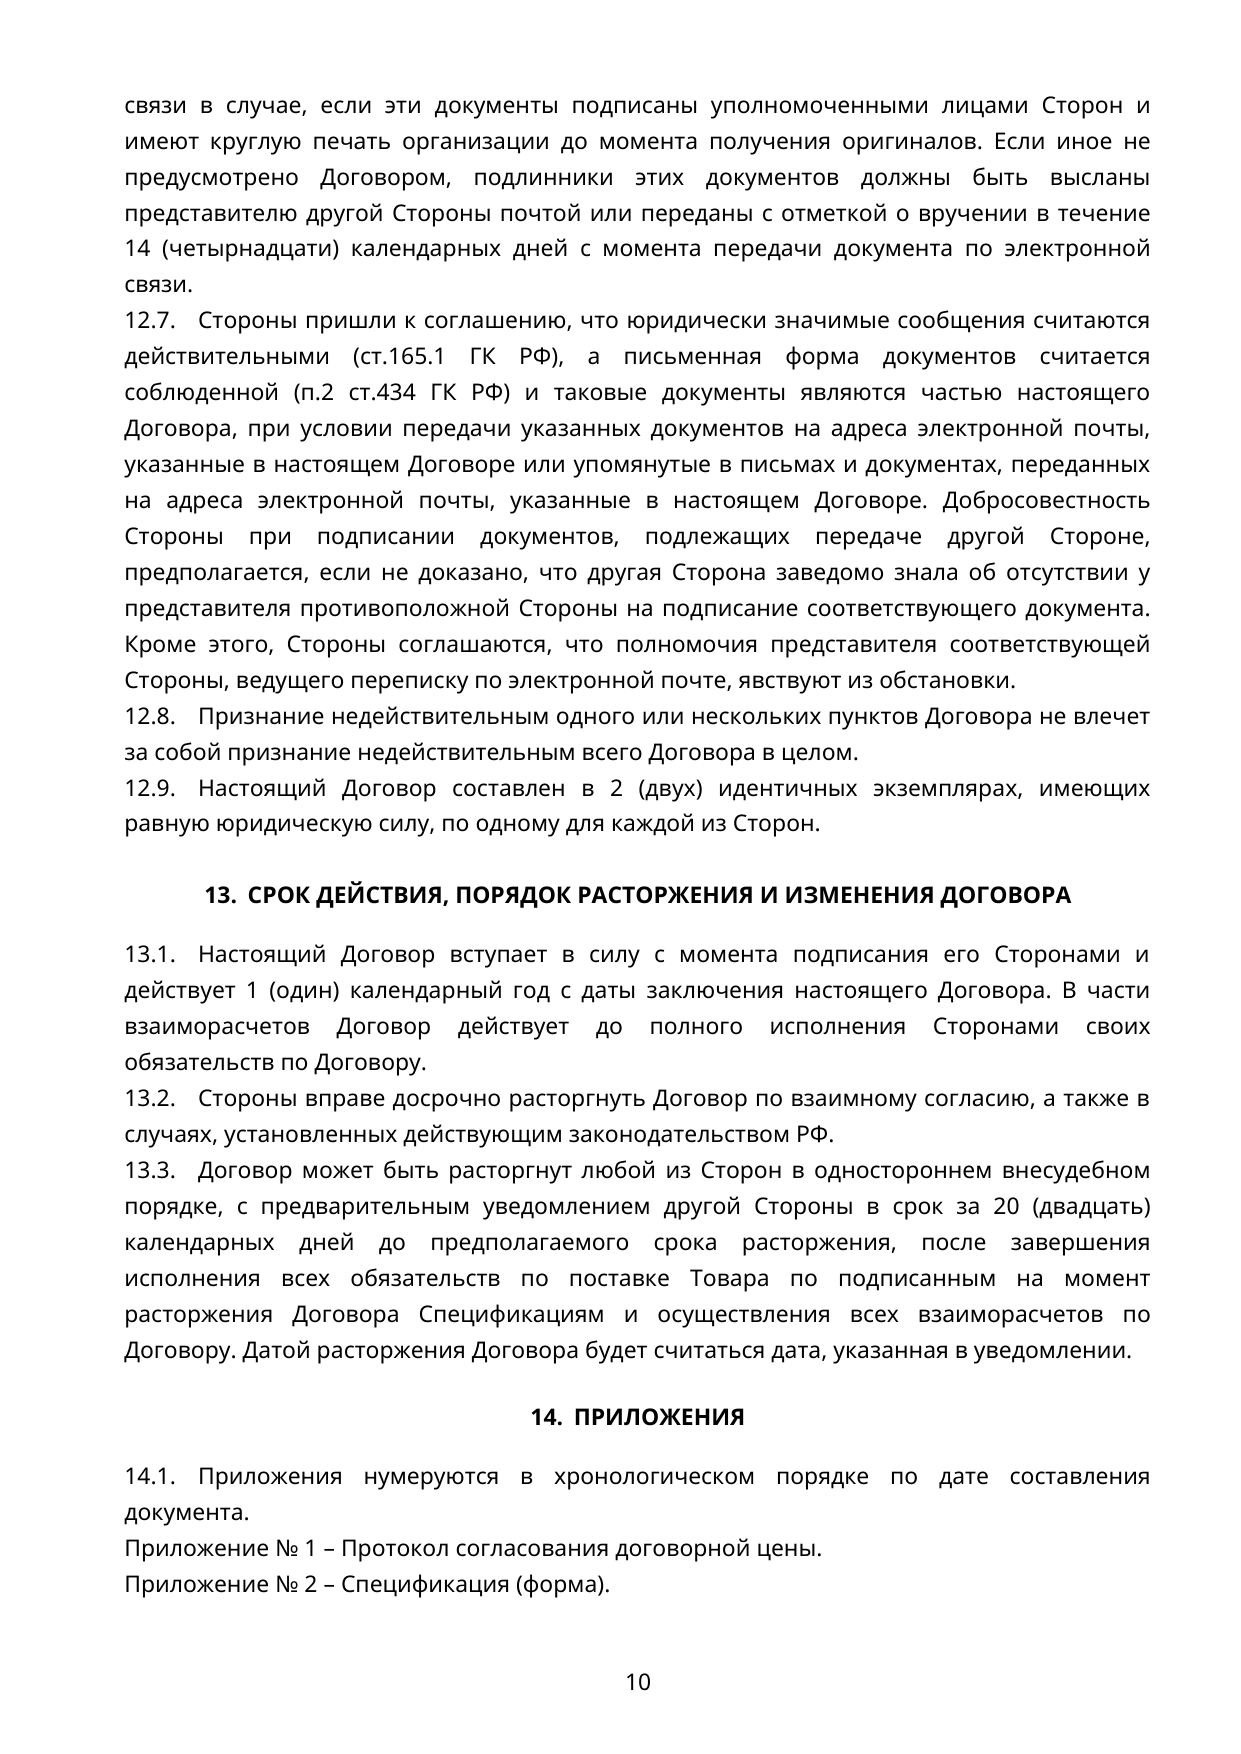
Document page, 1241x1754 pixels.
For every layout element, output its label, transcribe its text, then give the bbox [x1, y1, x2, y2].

list Приложения нумеруются в хронологическом порядке по дате составления документа. [124, 1460, 1152, 1527]
text Приложение № 2 – Спецификация (форма). [124, 1567, 1152, 1599]
list Настоящий Договор составлен в 2 (двух) идентичных экземплярах, имеющих равную юридическую силу, по одному для каждой из Сторон. [124, 771, 1152, 839]
list Настоящий Договор вступает в силу с момента подписания его Сторонами и действует 1 (один) календарный год с даты заключения настоящего Договора. В части взаиморасчетов Договор действует до полного исполнения Сторонами своих обязательств по Договору. [124, 938, 1152, 1077]
list ПРИЛОЖЕНИЯ [124, 1401, 1152, 1432]
list Стороны вправе досрочно расторгнуть Договор по взаимному согласию, а также в случаях, установленных действующим законодательством РФ. [124, 1082, 1152, 1149]
text Приложение № 1 – Протокол согласования договорной цены. [124, 1532, 1152, 1563]
list Договор может быть расторгнут любой из Сторон в одностороннем внесудебном порядке, с предварительным уведомлением другой Стороны в срок за 20 (двадцать) календарных дней до предполагаемого срока расторжения, после завершения исполнения всех обязательств по поставке Товара по подписанным на момент расторжения Договора Спецификациям и осуществления всех взаиморасчетов по Договору. Датой расторжения Договора будет считаться дата, указанная в уведомлении. [124, 1154, 1152, 1365]
list Стороны пришли к соглашению, что юридически значимые сообщения считаются действительными (ст.165.1 ГК РФ), а письменная форма документов считается соблюденной (п.2 ст.434 ГК РФ) и таковые документы являются частью настоящего Договора, при условии передачи указанных документов на адреса электронной почты, указанные в настоящем Договоре или упомянутые в письмах и документах, переданных на адреса электронной почты, указанные в настоящем Договоре. Добросовестность Стороны при подписании документов, подлежащих передаче другой Стороне, предполагается, если не доказано, что другая Сторона заведомо знала об отсутствии у представителя противоположной Стороны на подписание соответствующего документа. Кроме этого, Стороны соглашаются, что полномочия представителя соответствующей Стороны, ведущего переписку по электронной почте, явствуют из обстановки. [124, 304, 1152, 695]
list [124, 89, 1152, 299]
list Признание недействительным одного или нескольких пунктов Договора не влечет за собой признание недействительным всего Договора в целом. [124, 699, 1152, 767]
list СРОК ДЕЙСТВИЯ, ПОРЯДОК РАСТОРЖЕНИЯ И ИЗМЕНЕНИЯ ДОГОВОРА [124, 879, 1152, 911]
